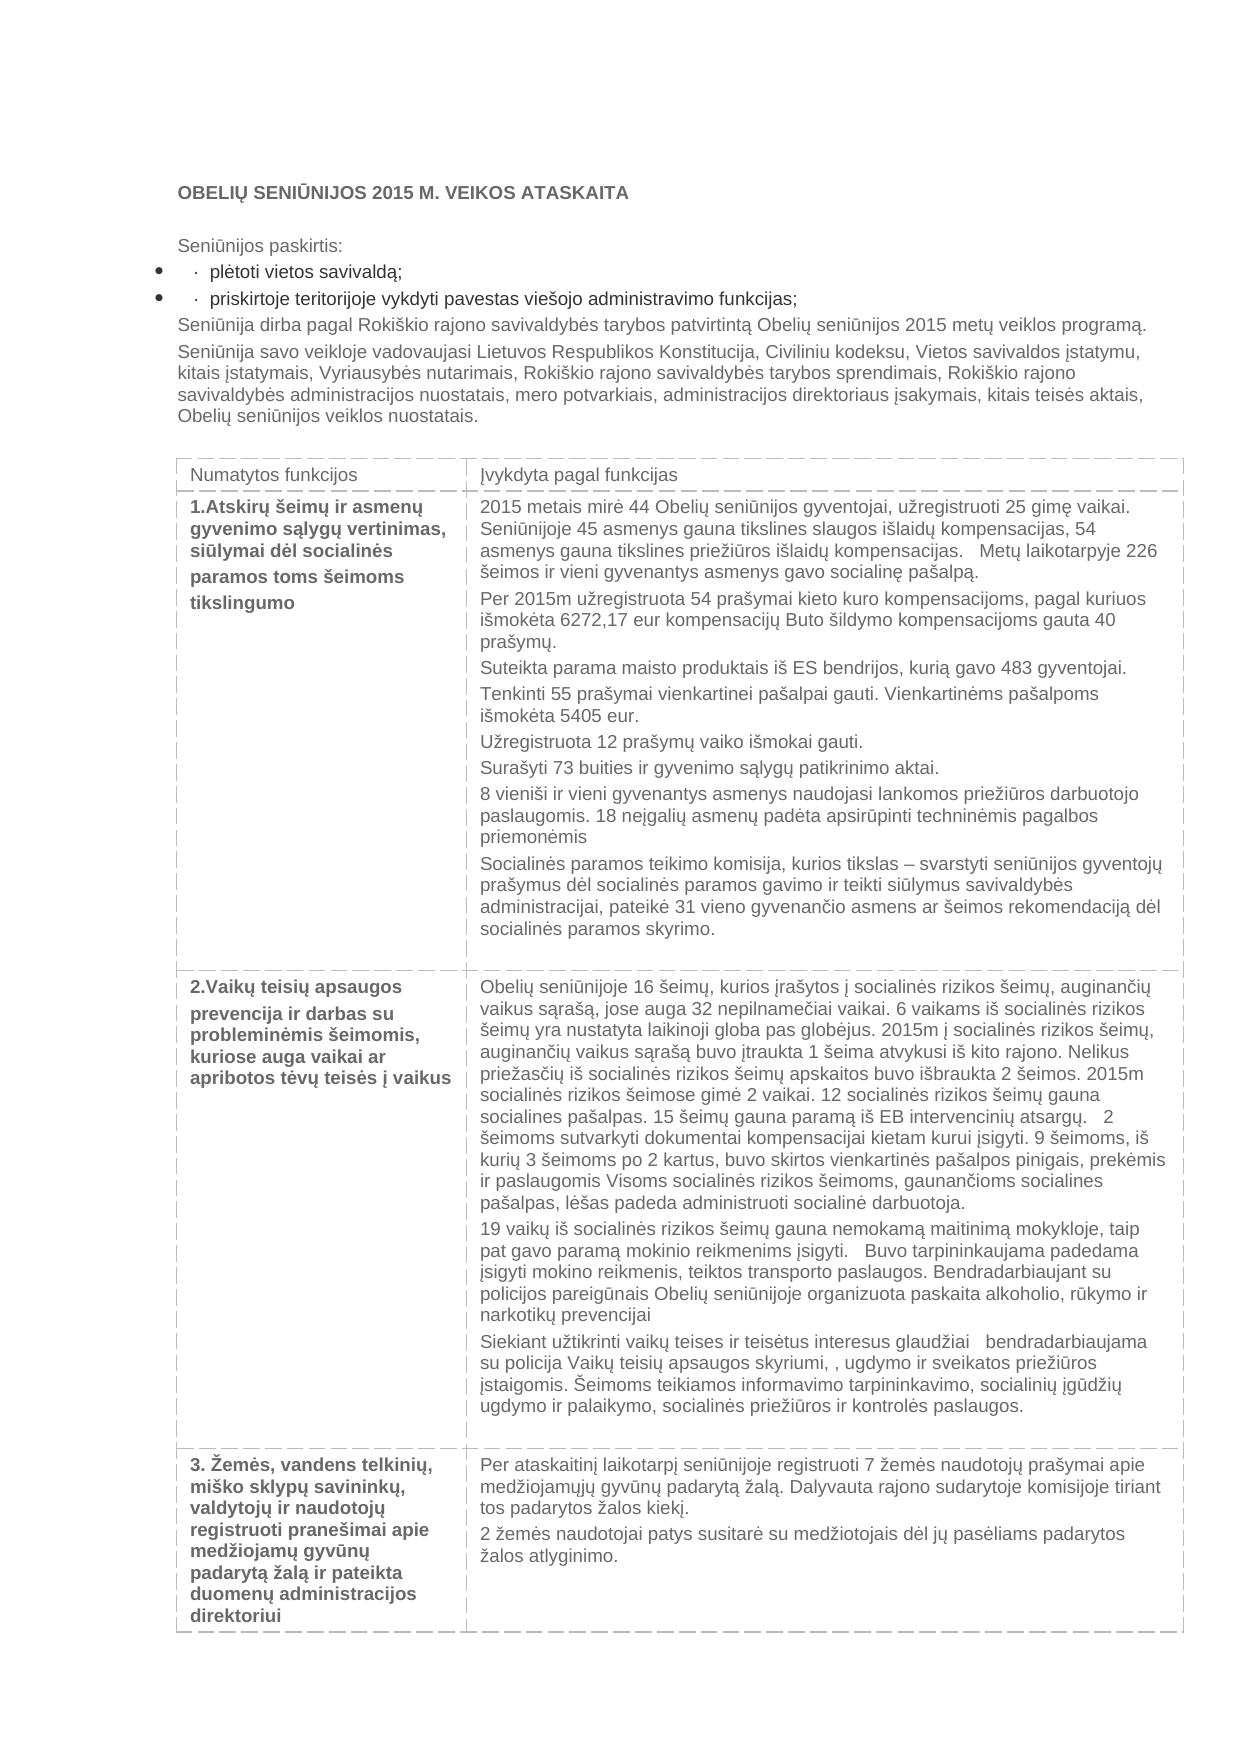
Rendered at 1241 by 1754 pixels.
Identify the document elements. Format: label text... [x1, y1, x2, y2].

list · priskirtoje teritorijoje vykdyti pavestas viešojo administravimo funkcijas; [155, 287, 1181, 309]
table_cell 1.Atskirų šeimų ir asmenų gyvenimo sąlygų vertinimas, siūlymai dėl socialinės paramos toms šeimoms tikslingumo [176, 490, 466, 970]
table_cell 2015 metais mirė 44 Obelių seniūnijos gyventojai, užregistruoti 25 gimę vaikai. Seniūnijoje 45 asmenys gauna tikslines slaugos išlaidų kompensacijas, 54 asmenys gauna tikslines priežiūros išlaidų kompensacijas. Metų laikotarpyje 226 šeimos ir vieni gyvenantys asmenys gavo socialinę pašalpą. Per 2015m užregistruota 54 prašymai kieto kuro kompensacijoms, pagal kuriuos išmokėta 6272,17 eur kompensacijų Buto šildymo kompensacijoms gauta 40 prašymų. Suteikta parama maisto produktais iš ES bendrijos, kurią gavo 483 gyventojai. Tenkinti 55 prašymai vienkartinei pašalpai gauti. Vienkartinėms pašalpoms išmokėta 5405 eur. Užregistruota 12 prašymų vaiko išmokai gauti. Surašyti 73 buities ir gyvenimo sąlygų patikrinimo aktai. 8 vieniši ir vieni gyvenantys asmenys naudojasi lankomos priežiūros darbuotojo paslaugomis. 18 neįgalių asmenų padėta apsirūpinti techninėmis pagalbos priemonėmis Socialinės paramos teikimo komisija, kurios tikslas – svarstyti seniūnijos gyventojų prašymus dėl socialinės paramos gavimo ir teikti siūlymus savivaldybės administracijai, pateikė 31 vieno gyvenančio asmens ar šeimos rekomendaciją dėl socialinės paramos skyrimo. [466, 490, 1183, 970]
list · plėtoti vietos savivaldą; [155, 261, 1181, 283]
table_cell Per ataskaitinį laikotarpį seniūnijoje registruoti 7 žemės naudotojų prašymai apie medžiojamųjų gyvūnų padarytą žalą. Dalyvauta rajono sudarytoje komisijoje tiriant tos padarytos žalos kiekį. 2 žemės naudotojai patys susitarė su medžiotojais dėl jų pasėliams padarytos žalos atlyginimo. [466, 1448, 1183, 1631]
table_header Numatytos funkcijos [176, 458, 466, 490]
text OBELIŲ SENIŪNIJOS 2015 M. VEIKOS ATASKAITA [177, 182, 1181, 203]
table_header Įvykdyta pagal funkcijas [466, 458, 1183, 490]
table_cell Obelių seniūnijoje 16 šeimų, kurios įrašytos į socialinės rizikos šeimų, auginančių vaikus sąrašą, jose auga 32 nepilnamečiai vaikai. 6 vaikams iš socialinės rizikos šeimų yra nustatyta laikinoji globa pas globėjus. 2015m į socialinės rizikos šeimų, auginančių vaikus sąrašą buvo įtraukta 1 šeima atvykusi iš kito rajono. Nelikus priežasčių iš socialinės rizikos šeimų apskaitos buvo išbraukta 2 šeimos. 2015m socialinės rizikos šeimose gimė 2 vaikai. 12 socialinės rizikos šeimų gauna socialines pašalpas. 15 šeimų gauna paramą iš EB intervencinių atsargų. 2 šeimoms sutvarkyti dokumentai kompensacijai kietam kurui įsigyti. 9 šeimoms, iš kurių 3 šeimoms po 2 kartus, buvo skirtos vienkartinės pašalpos pinigais, prekėmis ir paslaugomis Visoms socialinės rizikos šeimoms, gaunančioms socialines pašalpas, lėšas padeda administruoti socialinė darbuotoja. 19 vaikų iš socialinės rizikos šeimų gauna nemokamą maitinimą mokykloje, taip pat gavo paramą mokinio reikmenims įsigyti. Buvo tarpininkaujama padedama įsigyti mokino reikmenis, teiktos transporto paslaugos. Bendradarbiaujant su policijos pareigūnais Obelių seniūnijoje organizuota paskaita alkoholio, rūkymo ir narkotikų prevencijai Siekiant užtikrinti vaikų teises ir teisėtus interesus glaudžiai bendradarbiaujama su policija Vaikų teisių apsaugos skyriumi, , ugdymo ir sveikatos priežiūros įstaigomis. Šeimoms teikiamos informavimo tarpininkavimo, socialinių įgūdžių ugdymo ir palaikymo, socialinės priežiūros ir kontrolės paslaugos. [466, 970, 1183, 1448]
text Seniūnija dirba pagal Rokiškio rajono savivaldybės tarybos patvirtintą Obelių seniūnijos 2015 metų veiklos programą. [177, 314, 1181, 336]
table_cell 3. Žemės, vandens telkinių, miško sklypų savininkų, valdytojų ir naudotojų registruoti pranešimai apie medžiojamų gyvūnų padarytą žalą ir pateikta duomenų administracijos direktoriui [176, 1448, 466, 1631]
text Seniūnijos paskirtis: [177, 234, 1181, 256]
text Seniūnija savo veikloje vadovaujasi Lietuvos Respublikos Konstitucija, Civiliniu kodeksu, Vietos savivaldos įstatymu, kitais įstatymais, Vyriausybės nutarimais, Rokiškio rajono savivaldybės tarybos sprendimais, Rokiškio rajono savivaldybės administracijos nuostatais, mero potvarkiais, administracijos direktoriaus įsakymais, kitais teisės aktais, Obelių seniūnijos veiklos nuostatais. [177, 340, 1181, 427]
table_cell 2.Vaikų teisių apsaugos prevencija ir darbas su probleminėmis šeimomis, kuriose auga vaikai ar apribotos tėvų teisės į vaikus [176, 970, 466, 1448]
